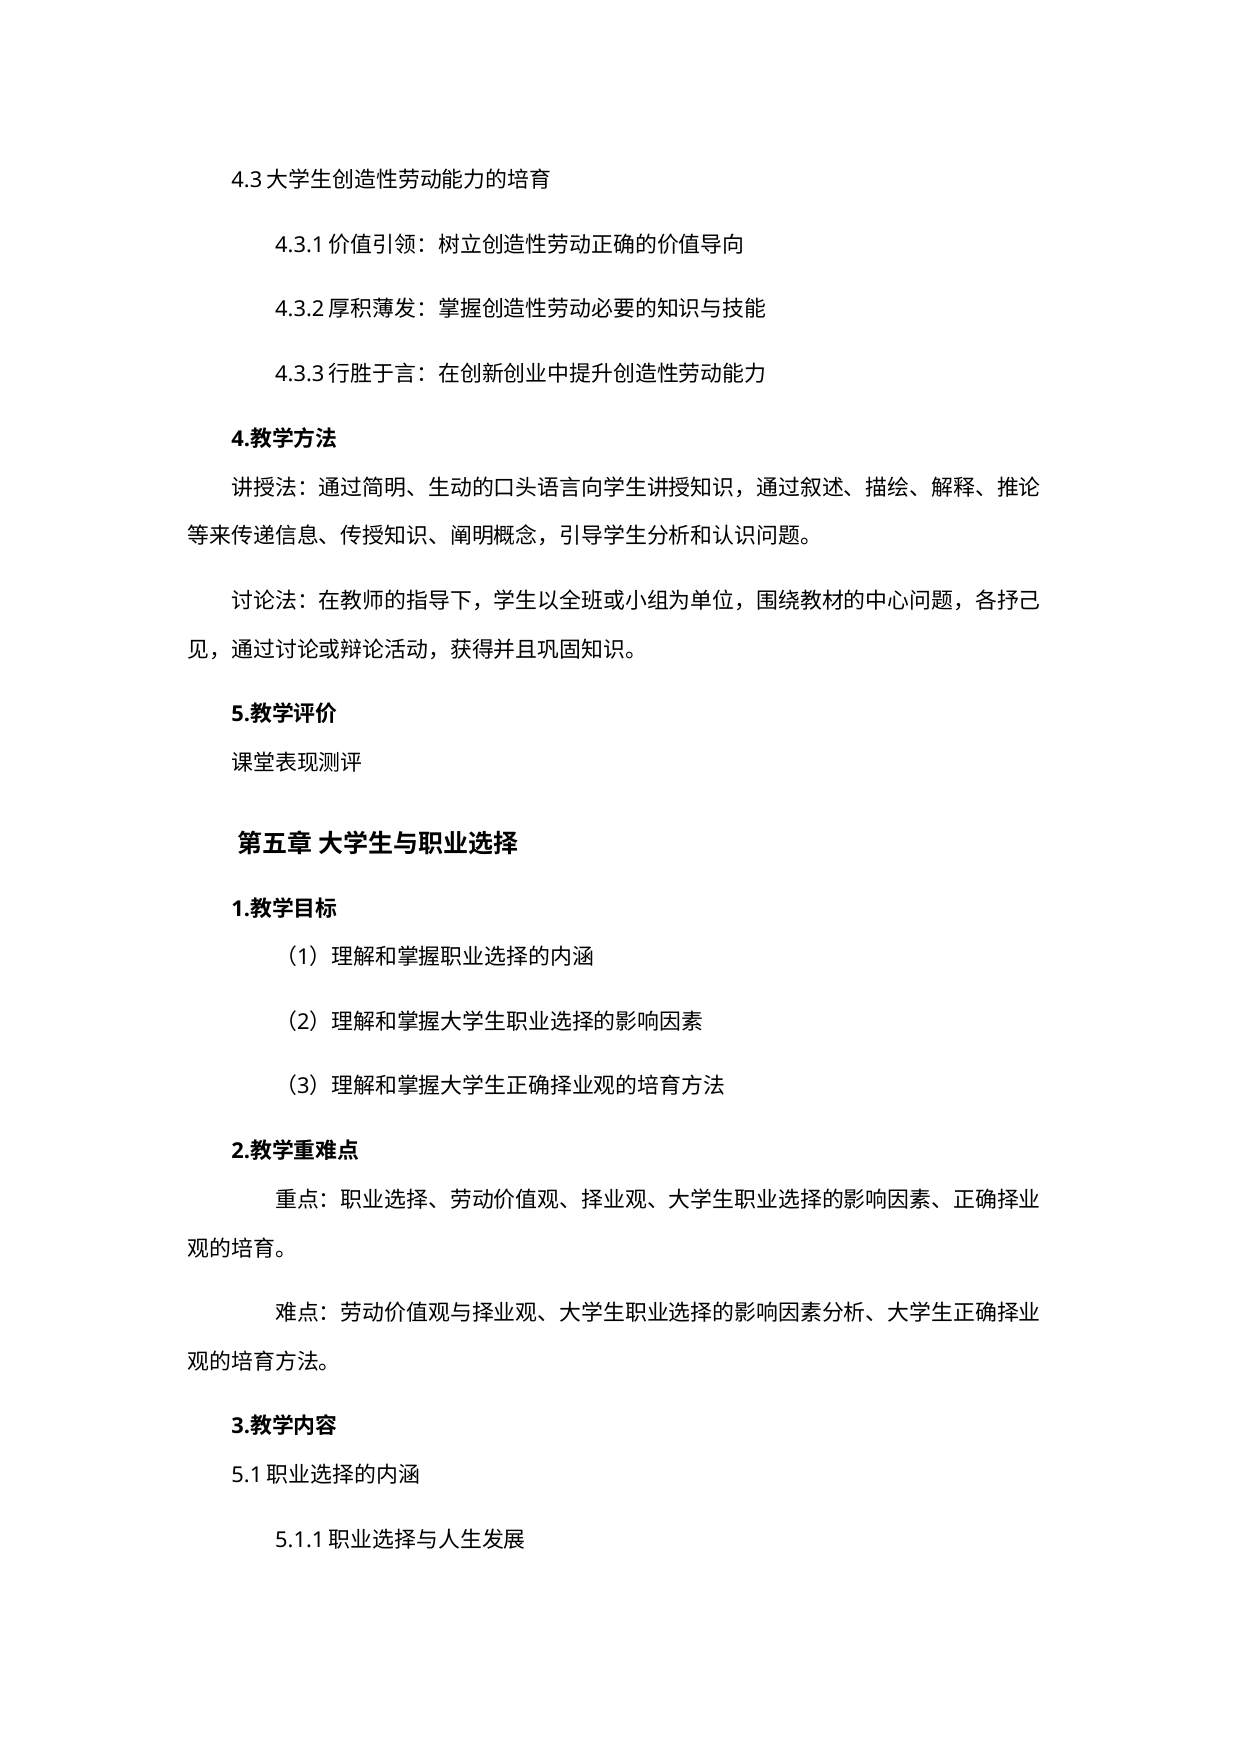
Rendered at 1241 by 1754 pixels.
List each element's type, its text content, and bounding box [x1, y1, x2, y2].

text 1.教学目标 [187, 890, 1053, 923]
text 讨论法：在教师的指导下，学生以全班或小组为单位，围绕教材的中心问题，各抒己见，通过讨论或辩论活动，获得并且巩固知识。 [187, 582, 1053, 664]
text 第五章 大学生与职业选择 [187, 809, 1053, 874]
text 4.3大学生创造性劳动能力的培育 [187, 162, 1053, 194]
text （3）理解和掌握大学生正确择业观的培育方法 [187, 1068, 1053, 1101]
text 课堂表现测评 [187, 744, 1053, 777]
text 5.1职业选择的内涵 [187, 1457, 1053, 1489]
text 2.教学重难点 [187, 1133, 1053, 1165]
text 4.教学方法 [187, 420, 1053, 453]
text 4.3.3行胜于言：在创新创业中提升创造性劳动能力 [187, 356, 1053, 388]
text （2）理解和掌握大学生职业选择的影响因素 [187, 1004, 1053, 1036]
text 3.教学内容 [187, 1408, 1053, 1441]
text 讲授法：通过简明、生动的口头语言向学生讲授知识，通过叙述、描绘、解释、推论等来传递信息、传授知识、阐明概念，引导学生分析和认识问题。 [187, 469, 1053, 550]
text 4.3.1价值引领：树立创造性劳动正确的价值导向 [187, 227, 1053, 259]
text 5.教学评价 [187, 696, 1053, 728]
text 重点：职业选择、劳动价值观、择业观、大学生职业选择的影响因素、正确择业观的培育。 [187, 1182, 1053, 1263]
text 4.3.2厚积薄发：掌握创造性劳动必要的知识与技能 [187, 291, 1053, 324]
text （1）理解和掌握职业选择的内涵 [187, 939, 1053, 972]
text 5.1.1职业选择与人生发展 [187, 1522, 1053, 1554]
text 难点：劳动价值观与择业观、大学生职业选择的影响因素分析、大学生正确择业观的培育方法。 [187, 1295, 1053, 1376]
